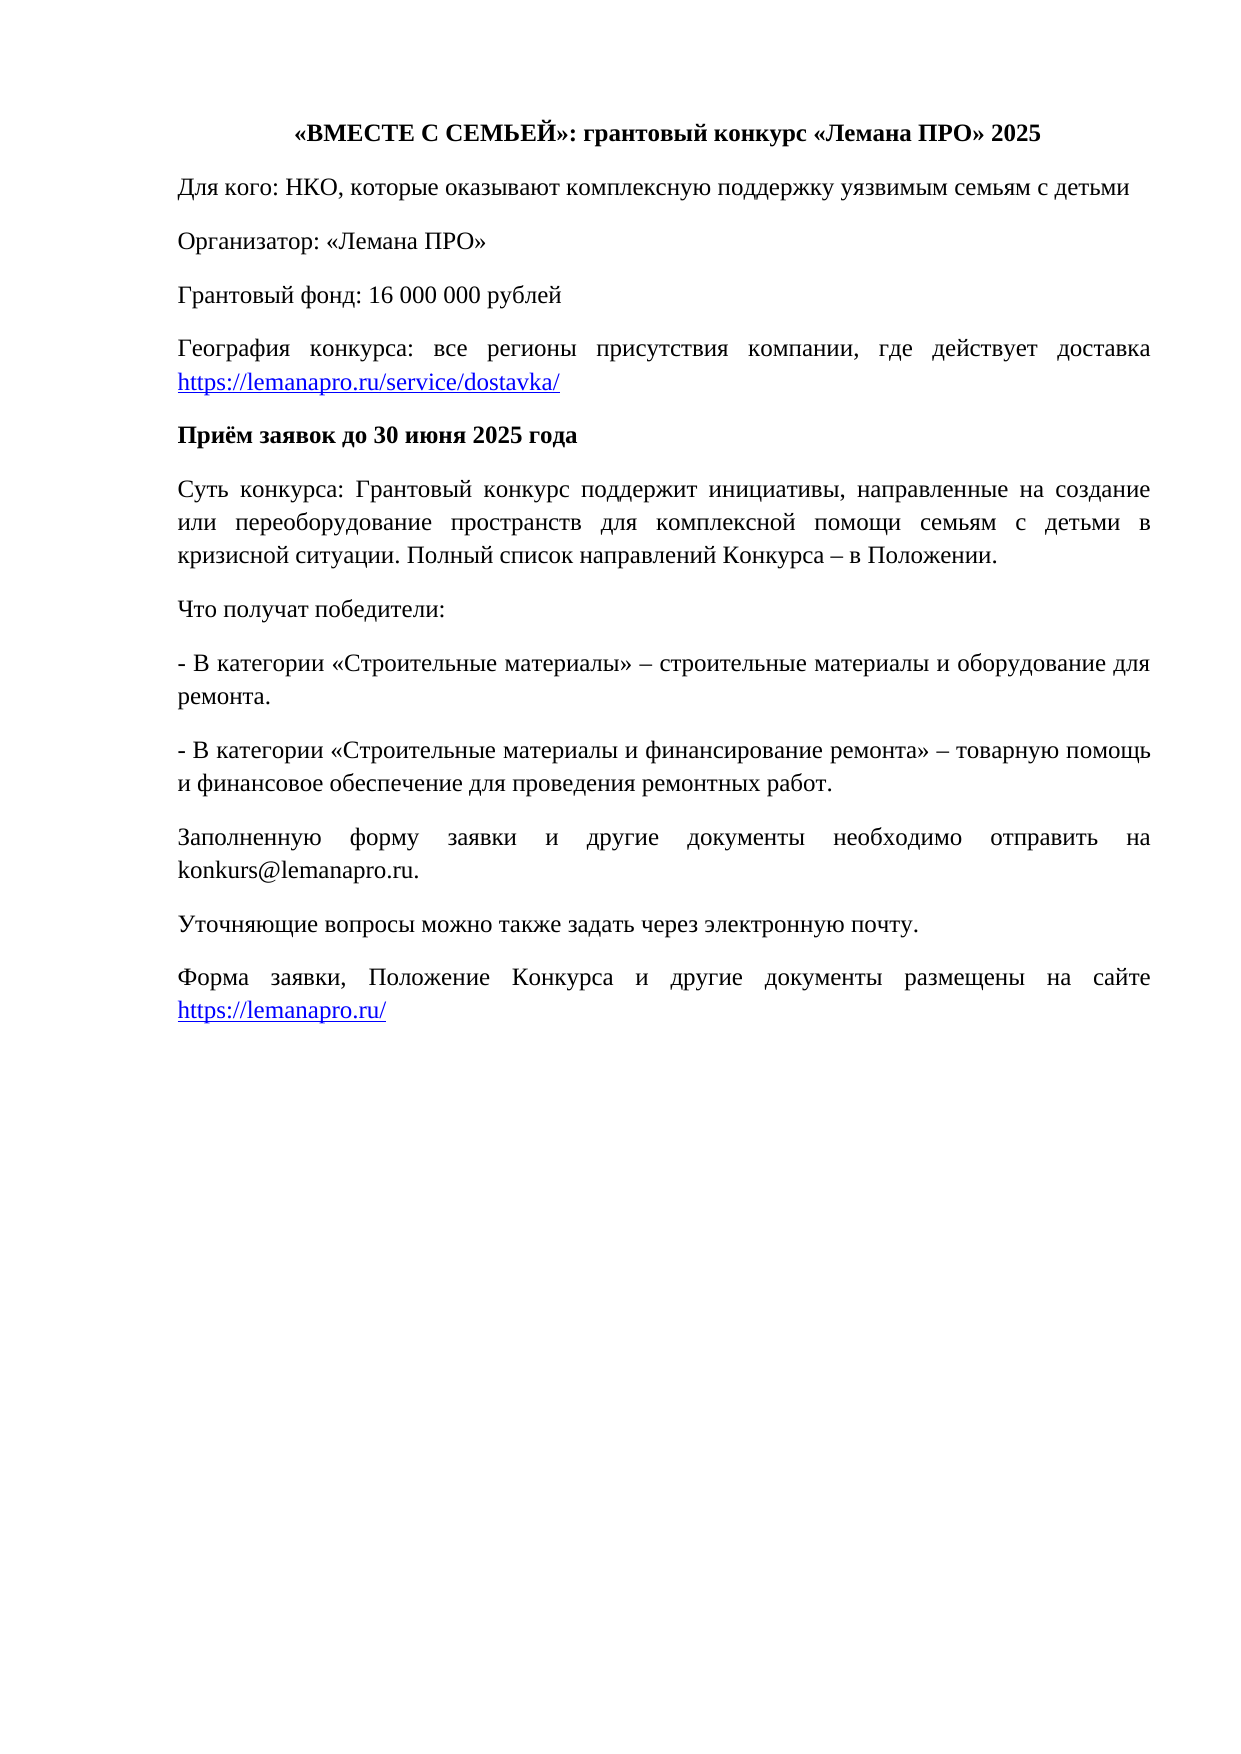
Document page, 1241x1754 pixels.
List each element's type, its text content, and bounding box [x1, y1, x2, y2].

text Организатор: «Лемана ПРО» [177, 226, 1152, 254]
text Заполненную форму заявки и другие документы необходимо отправить на konkurs@lemanapro.ru. [177, 822, 1152, 883]
text - В категории «Строительные материалы» – строительные материалы и оборудование для ремонта. [177, 648, 1152, 710]
text Для кого: НКО, которые оказывают комплексную поддержку уязвимым семьям с детьми [177, 172, 1152, 201]
text Уточняющие вопросы можно также задать через электронную почту. [177, 909, 1152, 937]
text Суть конкурса: Грантовый конкурс поддержит инициативы, направленные на создание или переоборудование пространств для комплексной помощи семьям с детьми в кризисной ситуации. Полный список направлений Конкурса – в Положении. [177, 474, 1152, 569]
text Что получат победители: [177, 594, 1152, 623]
text Приём заявок до 30 июня 2025 года [177, 420, 1152, 449]
text «ВМЕСТЕ С СЕМЬЕЙ»: грантовый конкурс «Лемана ПРО» 2025 [177, 118, 1152, 147]
text - В категории «Строительные материалы и финансирование ремонта» – товарную помощь и финансовое обеспечение для проведения ремонтных работ. [177, 735, 1152, 797]
text География конкурса: все регионы присутствия компании, где действует доставка https://lemanapro.ru/service/dostavka/ [177, 333, 1152, 395]
text Грантовый фонд: 16 000 000 рублей [177, 280, 1152, 308]
text Форма заявки, Положение Конкурса и другие документы размещены на сайте https://lemanapro.ru/ [177, 962, 1152, 1024]
